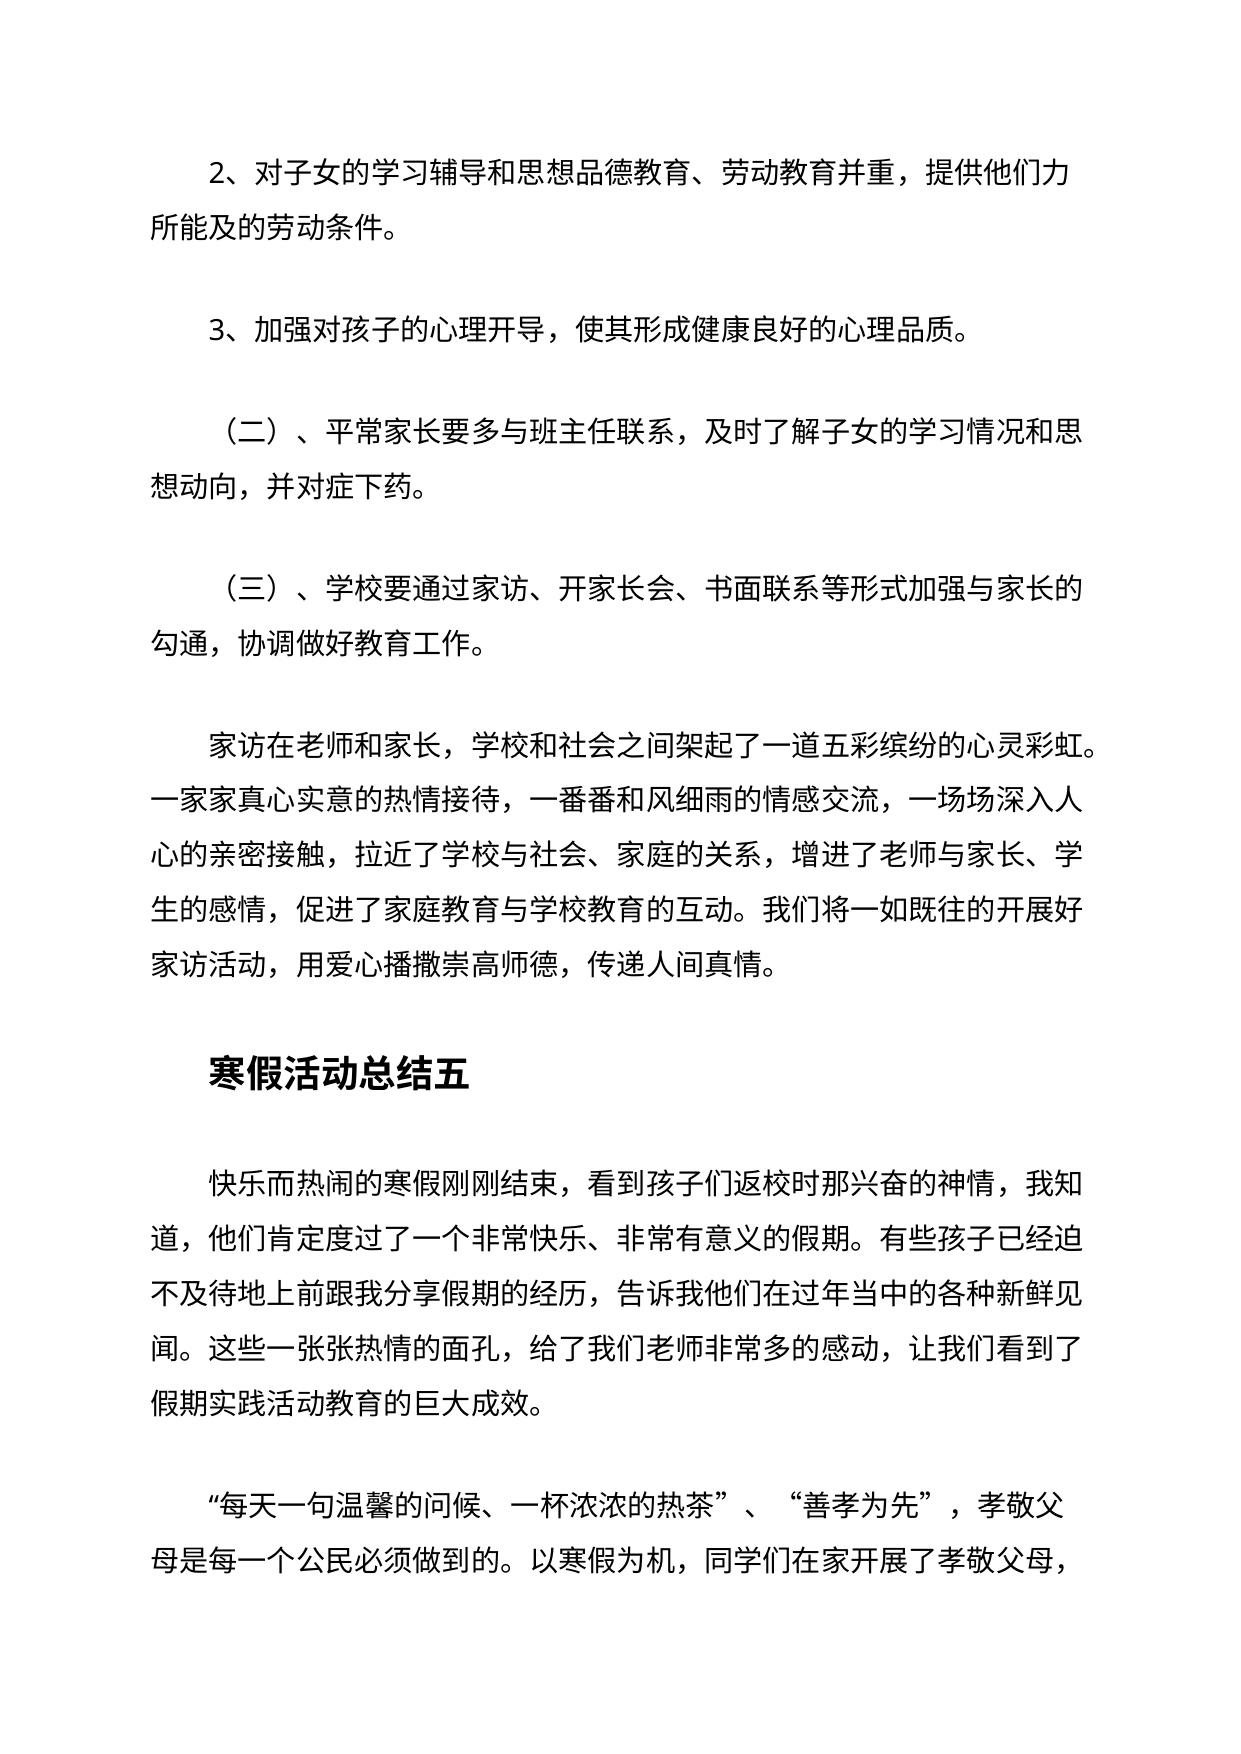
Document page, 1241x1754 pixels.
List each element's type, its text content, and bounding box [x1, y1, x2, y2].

text 寒假活动总结五 [150, 1043, 1090, 1098]
text （三）、学校要通过家访、开家长会、书面联系等形式加强与家长的勾通，协调做好教育工作。 [150, 565, 1090, 663]
text 2、对子女的学习辅导和思想品德教育、劳动教育并重，提供他们力所能及的劳动条件。 [150, 150, 1090, 247]
text （二）、平常家长要多与班主任联系，及时了解子女的学习情况和思想动向，并对症下药。 [150, 409, 1090, 506]
text 快乐而热闹的寒假刚刚结束，看到孩子们返校时那兴奋的神情，我知道，他们肯定度过了一个非常快乐、非常有意义的假期。有些孩子已经迫不及待地上前跟我分享假期的经历，告诉我他们在过年当中的各种新鲜见闻。这些一张张热情的面孔，给了我们老师非常多的感动，让我们看到了假期实践活动教育的巨大成效。 [150, 1161, 1090, 1423]
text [150, 1482, 1090, 1579]
text 家访在老师和家长，学校和社会之间架起了一道五彩缤纷的心灵彩虹。一家家真心实意的热情接待，一番番和风细雨的情感交流，一场场深入人心的亲密接触，拉近了学校与社会、家庭的关系，增进了老师与家长、学生的感情，促进了家庭教育与学校教育的互动。我们将一如既往的开展好家访活动，用爱心播撒崇高师德，传递人间真情。 [150, 722, 1090, 984]
text 3、加强对孩子的心理开导，使其形成健康良好的心理品质。 [150, 307, 1090, 349]
